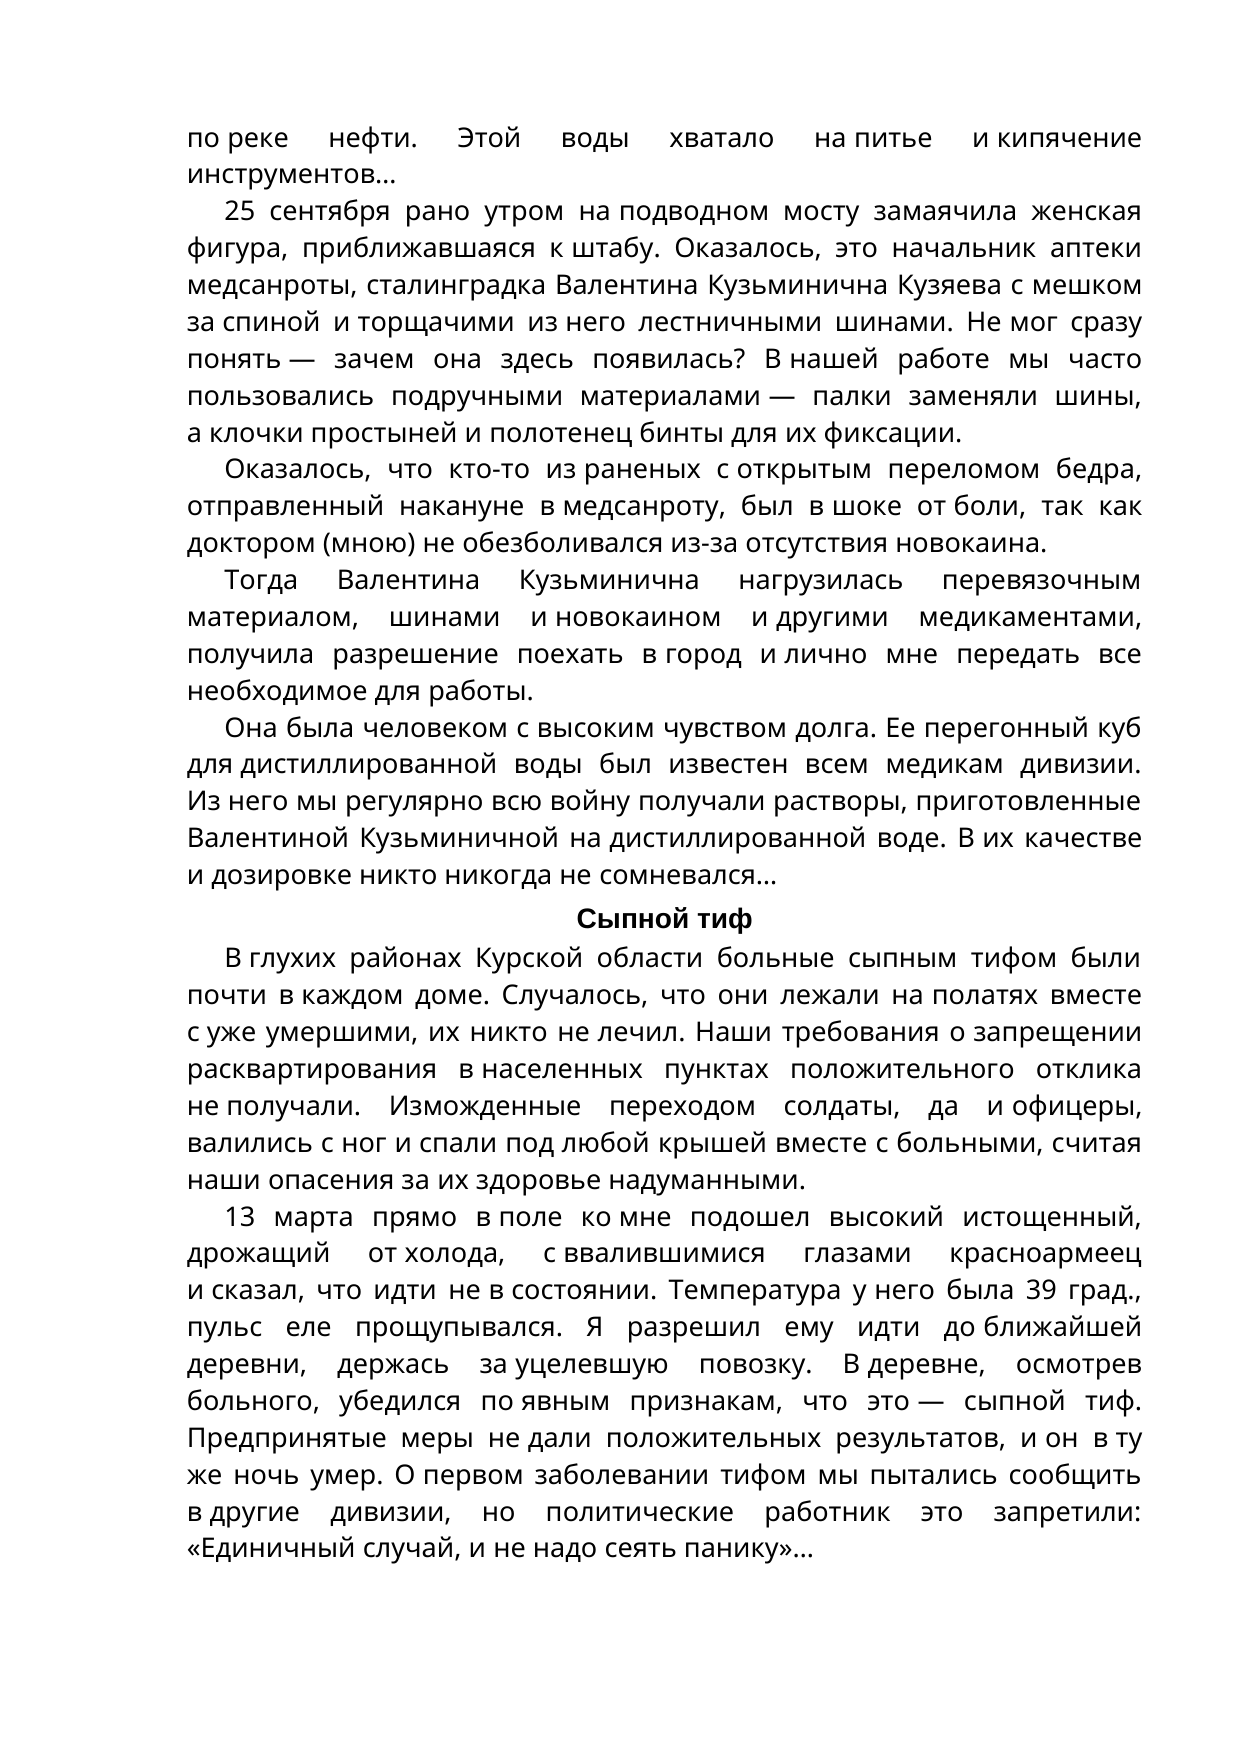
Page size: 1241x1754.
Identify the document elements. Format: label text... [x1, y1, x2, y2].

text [187, 118, 1142, 192]
text Она была человеком с высоким чувством долга. Ее перегонный куб для дистиллированной воды был известен всем медикам дивизии. Из него мы регулярно всю войну получали растворы, приготовленные Валентиной Кузьминичной на дистиллированной воде. В их качестве и дозировке никто никогда не сомневался… [187, 708, 1142, 892]
text Сыпной тиф [177, 902, 1152, 934]
text В глухих районах Курской области больные сыпным тифом были почти в каждом доме. Случалось, что они лежали на полатях вместе с уже умершими, их никто не лечил. Наши требования о запрещении расквартирования в населенных пунктах положительного отклика не получали. Изможденные переходом солдаты, да и офицеры, валились с ног и спали под любой крышей вместе с больными, считая наши опасения за их здоровье надуманными. [187, 939, 1142, 1197]
text Оказалось, что кто-то из раненых с открытым переломом бедра, отправленный накануне в медсанроту, был в шоке от боли, так как доктором (мною) не обезболивался из-за отсутствия новокаина. [187, 450, 1142, 561]
text Тогда Валентина Кузьминична нагрузилась перевязочным материалом, шинами и новокаином и другими медикаментами, получила разрешение поехать в город и лично мне передать все необходимое для работы. [187, 561, 1142, 708]
text 13 марта прямо в поле ко мне подошел высокий истощенный, дрожащий от холода, с ввалившимися глазами красноармеец и сказал, что идти не в состоянии. Температура у него была 39 град., пульс еле прощупывался. Я разрешил ему идти до ближайшей деревни, держась за уцелевшую повозку. В деревне, осмотрев больного, убедился по явным признакам, что это — сыпной тиф. Предпринятые меры не дали положительных результатов, и он в ту же ночь умер. О первом заболевании тифом мы пытались сообщить в другие дивизии, но политические работник это запретили: «Единичный случай, и не надо сеять панику»… [187, 1197, 1142, 1566]
text 25 сентября рано утром на подводном мосту замаячила женская фигура, приближавшаяся к штабу. Оказалось, это начальник аптеки медсанроты, сталинградка Валентина Кузьминична Кузяева с мешком за спиной и торщачими из него лестничными шинами. Не мог сразу понять — зачем она здесь появилась? В нашей работе мы часто пользовались подручными материалами — палки заменяли шины, а клочки простыней и полотенец бинты для их фиксации. [187, 192, 1142, 450]
